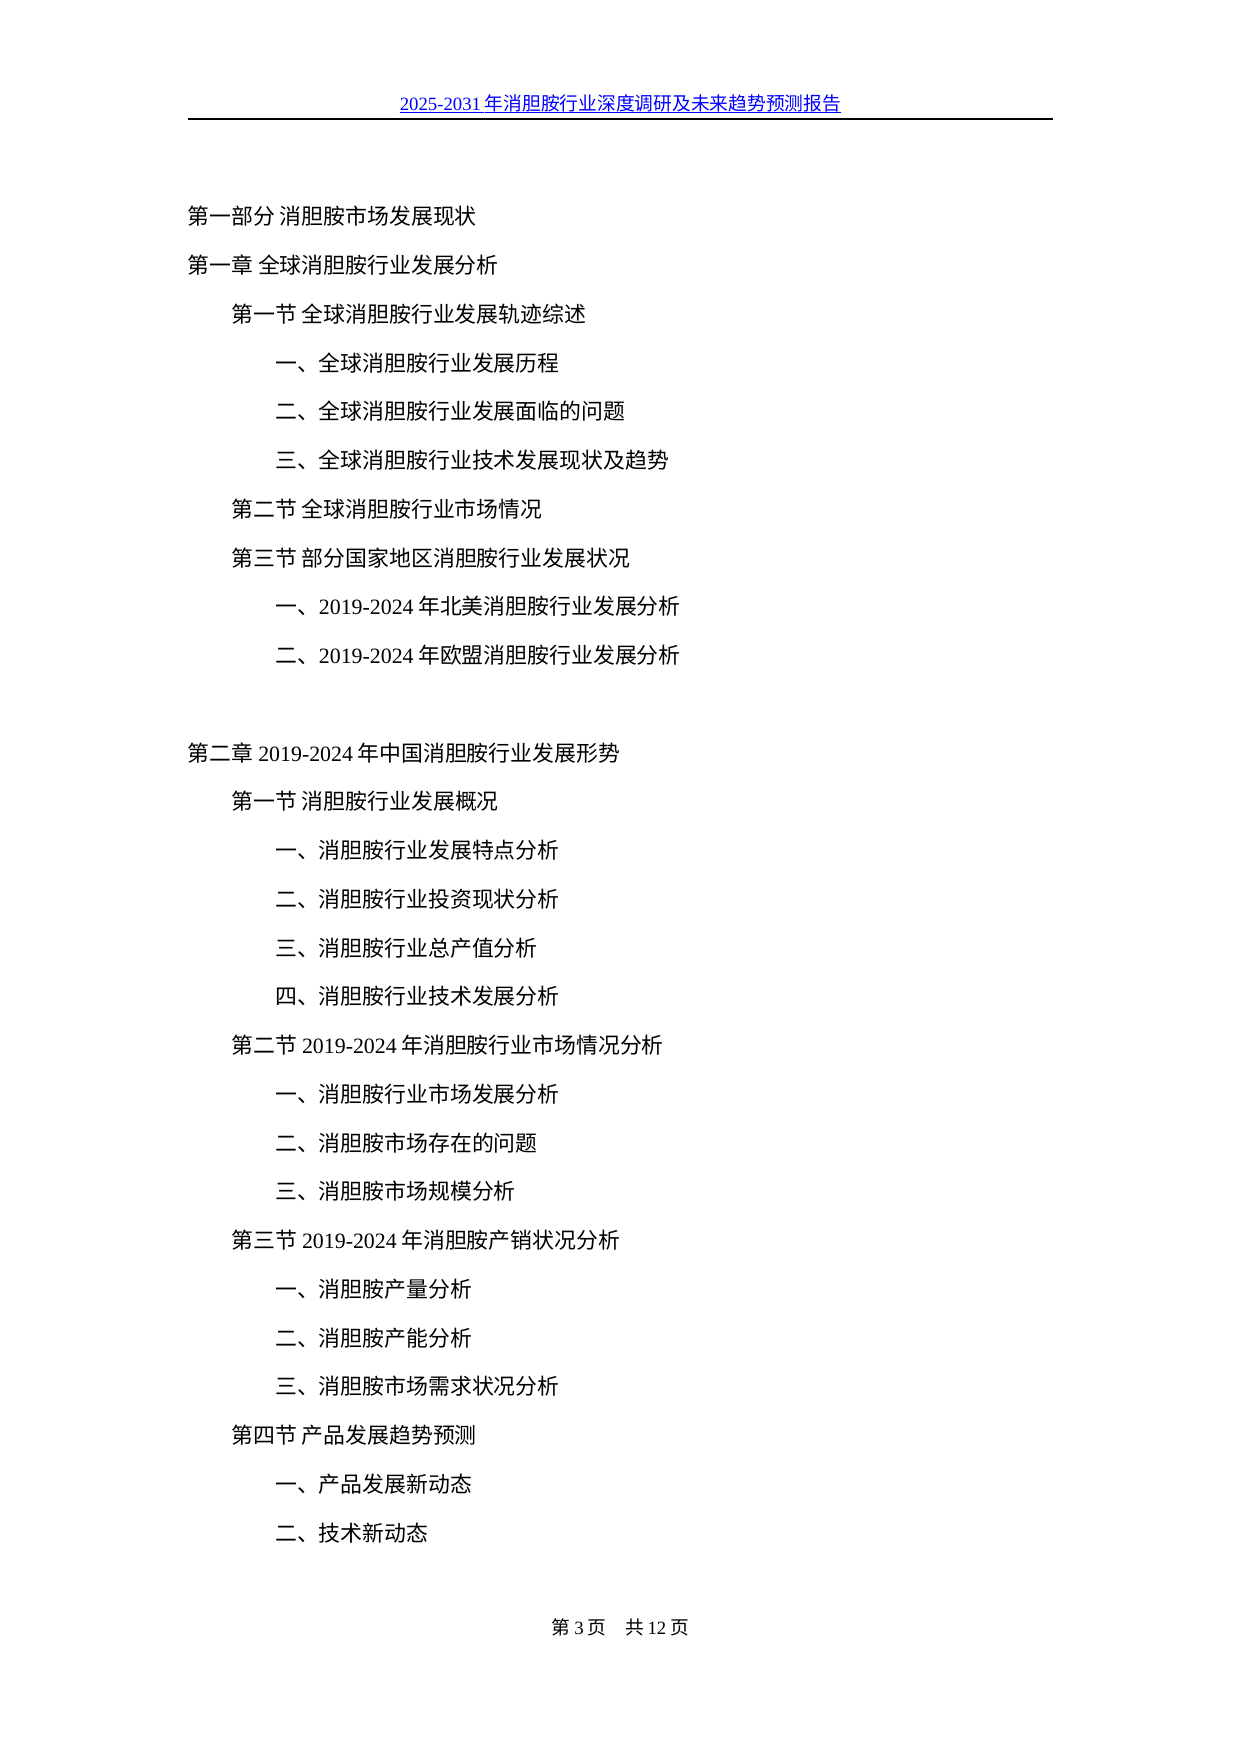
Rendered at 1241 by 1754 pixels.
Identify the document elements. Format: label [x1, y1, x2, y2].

text [187, 150, 1053, 1548]
